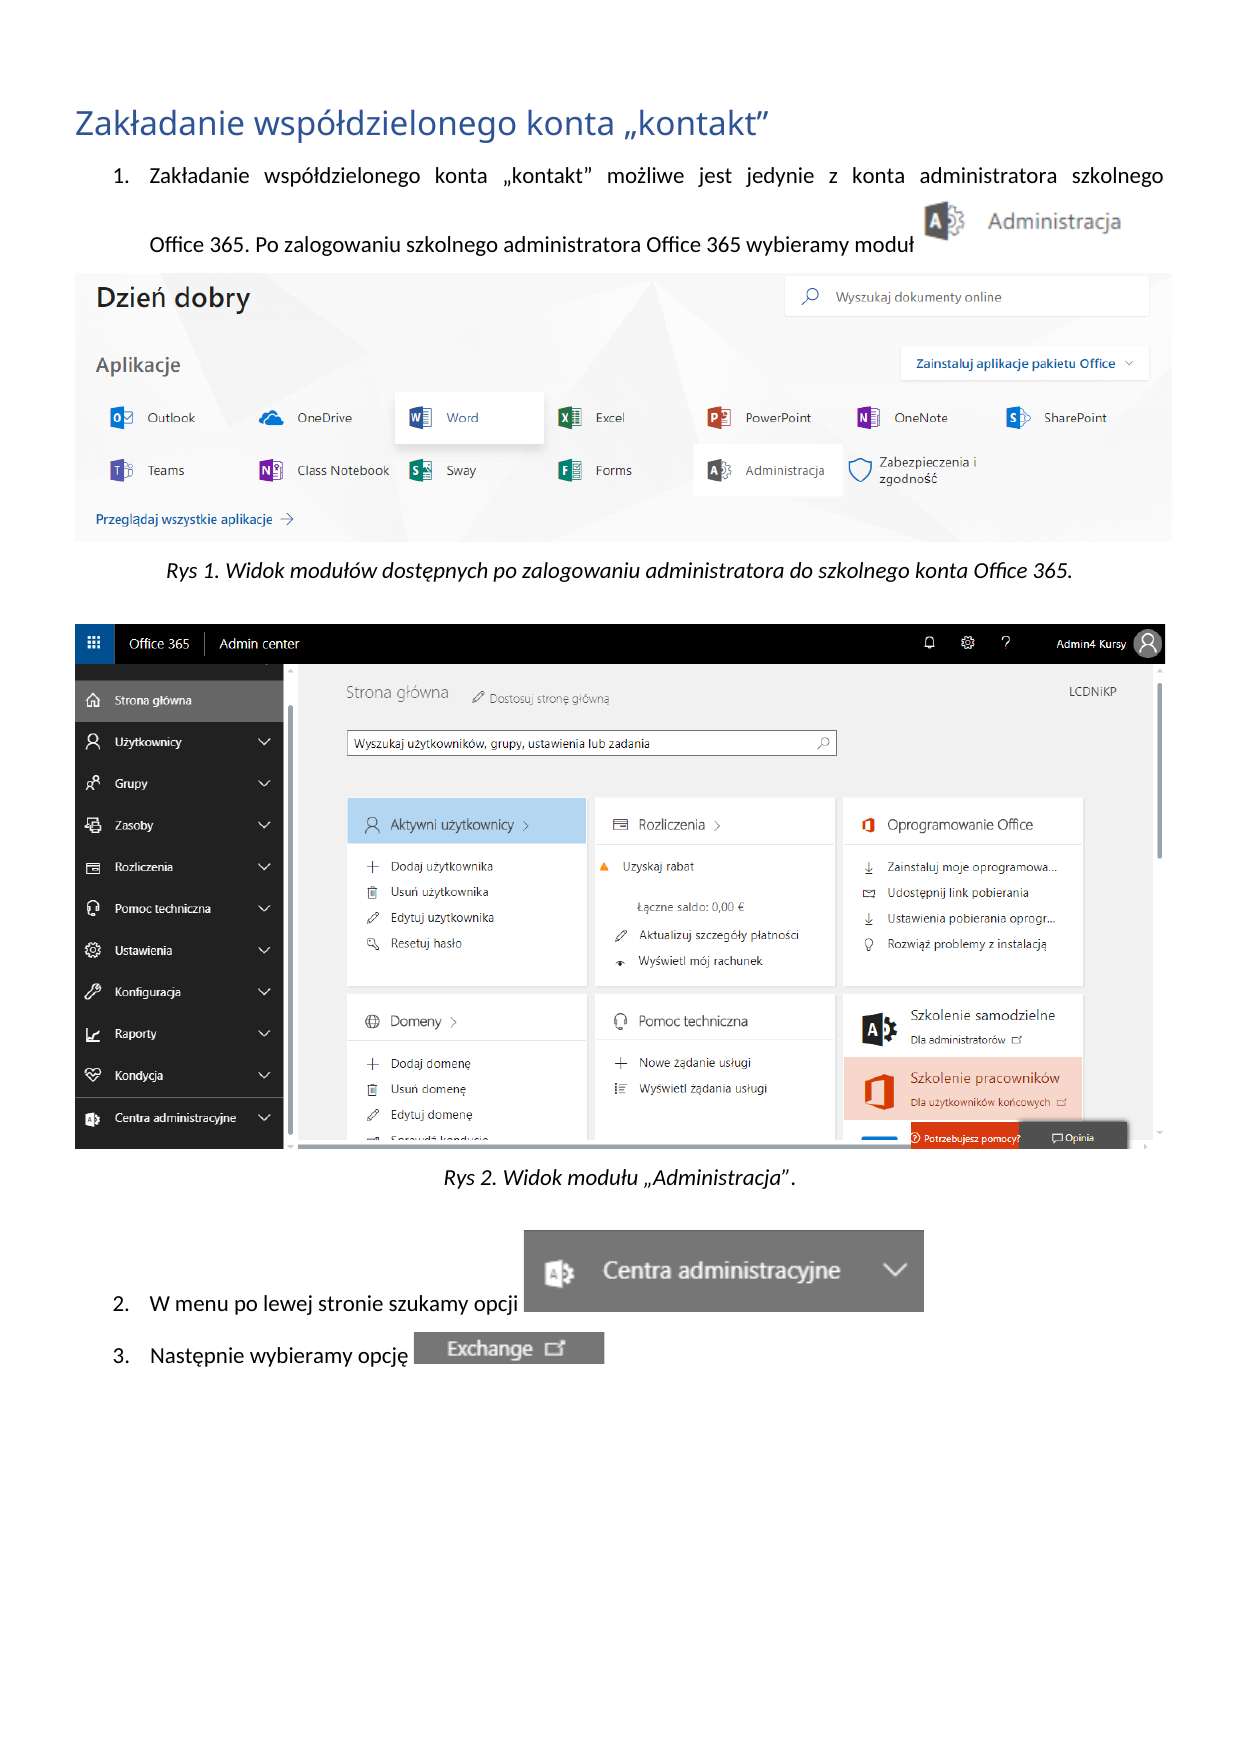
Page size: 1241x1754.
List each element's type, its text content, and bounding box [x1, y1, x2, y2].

list Następnie wybieramy opcję [112, 1332, 1165, 1369]
subtitle Zakładanie współdzielonego konta „kontakt” [75, 100, 1165, 145]
text Rys 2. Widok modułu „Administracja”. [75, 1163, 1165, 1191]
picture [75, 624, 1166, 1149]
text Rys 1. Widok modułów dostępnych po zalogowaniu administratora do szkolnego konta Office 365. [75, 556, 1165, 584]
picture [523, 1230, 924, 1312]
picture [75, 273, 1172, 542]
picture [413, 1332, 605, 1364]
list Zakładanie współdzielonego konta „kontakt” możliwe jest jedynie z konta administratora szkolnego Office 365. Po zalogowaniu szkolnego administratora Office 365 wybieramy moduł [112, 161, 1165, 258]
picture [920, 191, 1138, 253]
